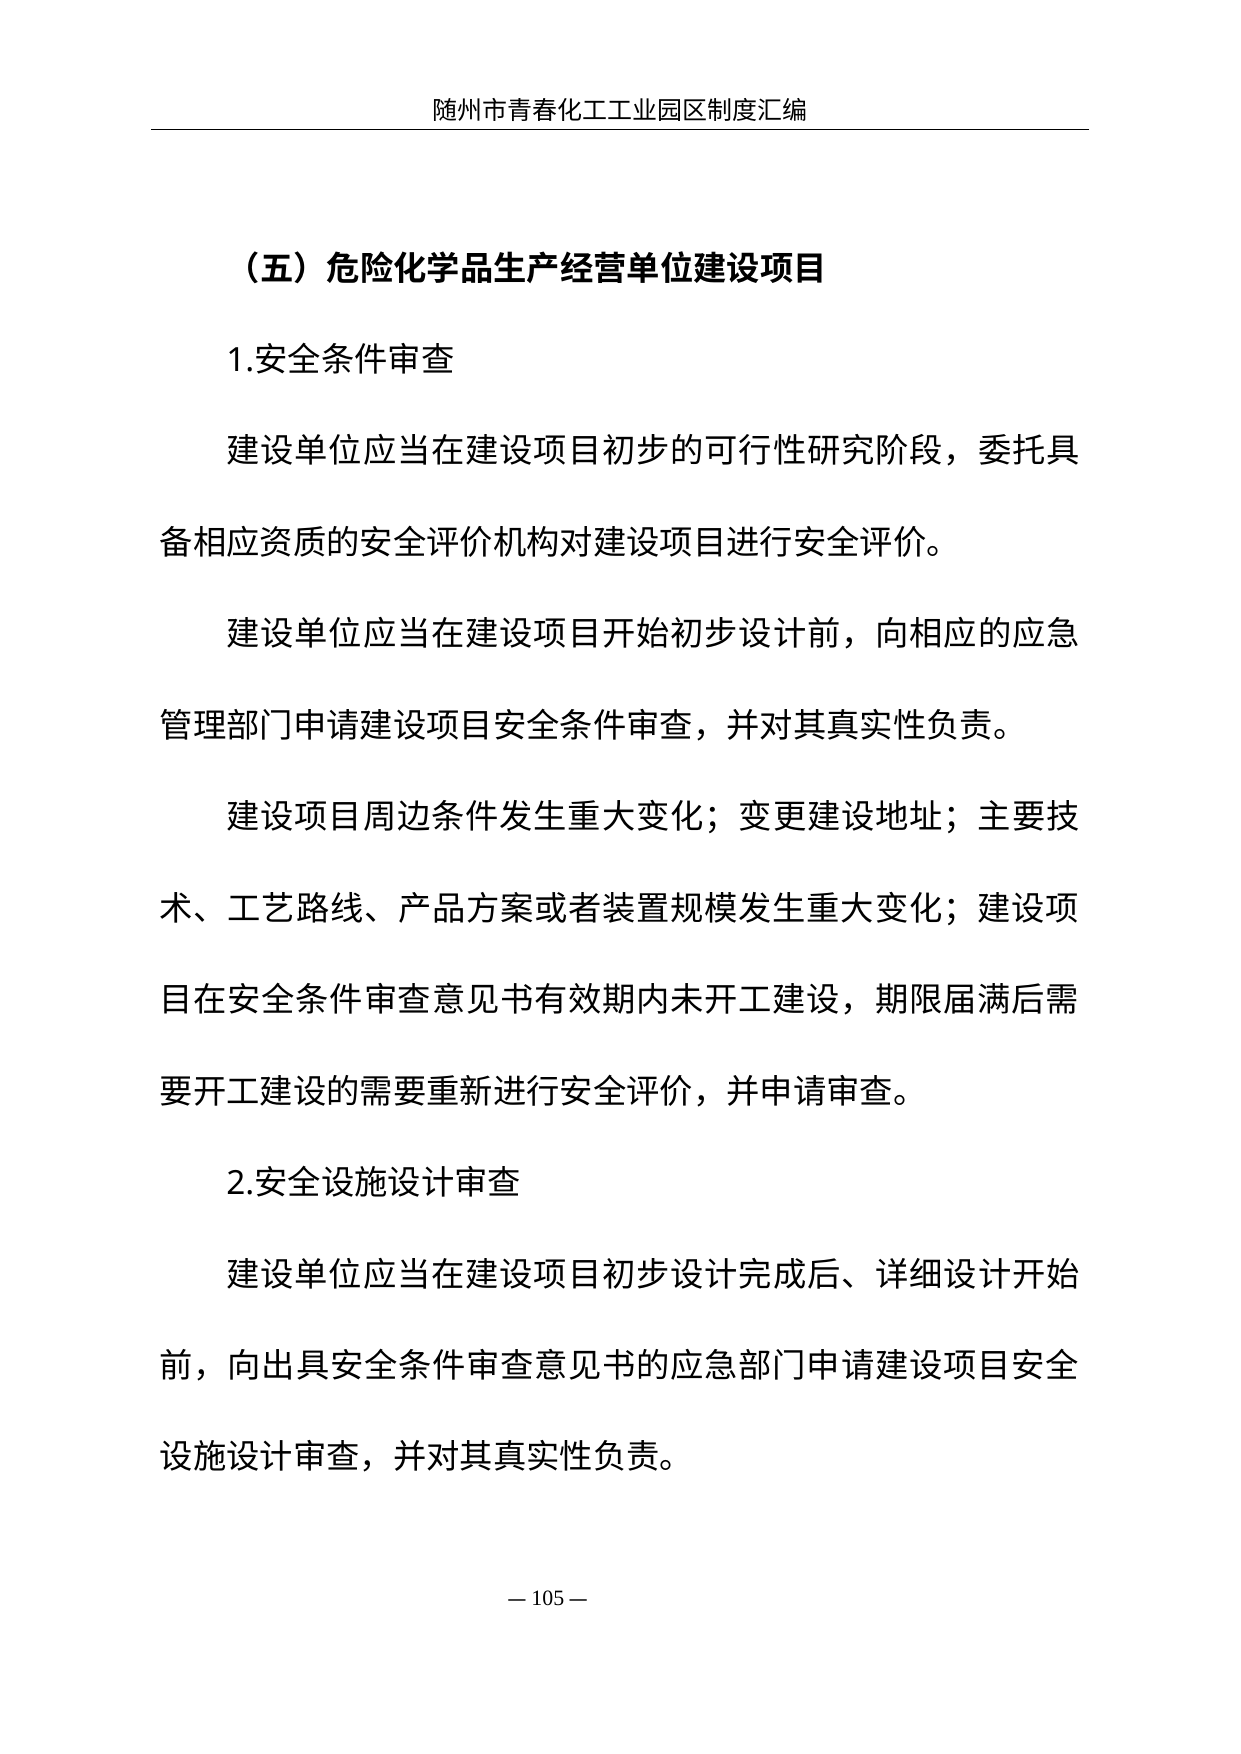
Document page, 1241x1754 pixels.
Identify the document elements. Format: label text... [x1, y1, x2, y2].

text 建设单位应当在建设项目开始初步设计前，向相应的应急管理部门申请建设项目安全条件审查，并对其真实性负责。 [159, 586, 1081, 768]
text 2.安全设施设计审查 [159, 1134, 1081, 1226]
text 建设项目周边条件发生重大变化；变更建设地址；主要技术、工艺路线、产品方案或者装置规模发生重大变化；建设项目在安全条件审查意见书有效期内未开工建设，期限届满后需要开工建设的需要重新进行安全评价，并申请审查。 [159, 768, 1081, 1134]
text 建设单位应当在建设项目初步的可行性研究阶段，委托具备相应资质的安全评价机构对建设项目进行安全评价。 [159, 403, 1081, 586]
subtitle （五）危险化学品生产经营单位建设项目 [159, 220, 1081, 311]
text 1.安全条件审查 [159, 311, 1081, 403]
text 建设单位应当在建设项目初步设计完成后、详细设计开始前，向出具安全条件审查意见书的应急部门申请建设项目安全设施设计审查，并对其真实性负责。 [159, 1226, 1081, 1500]
